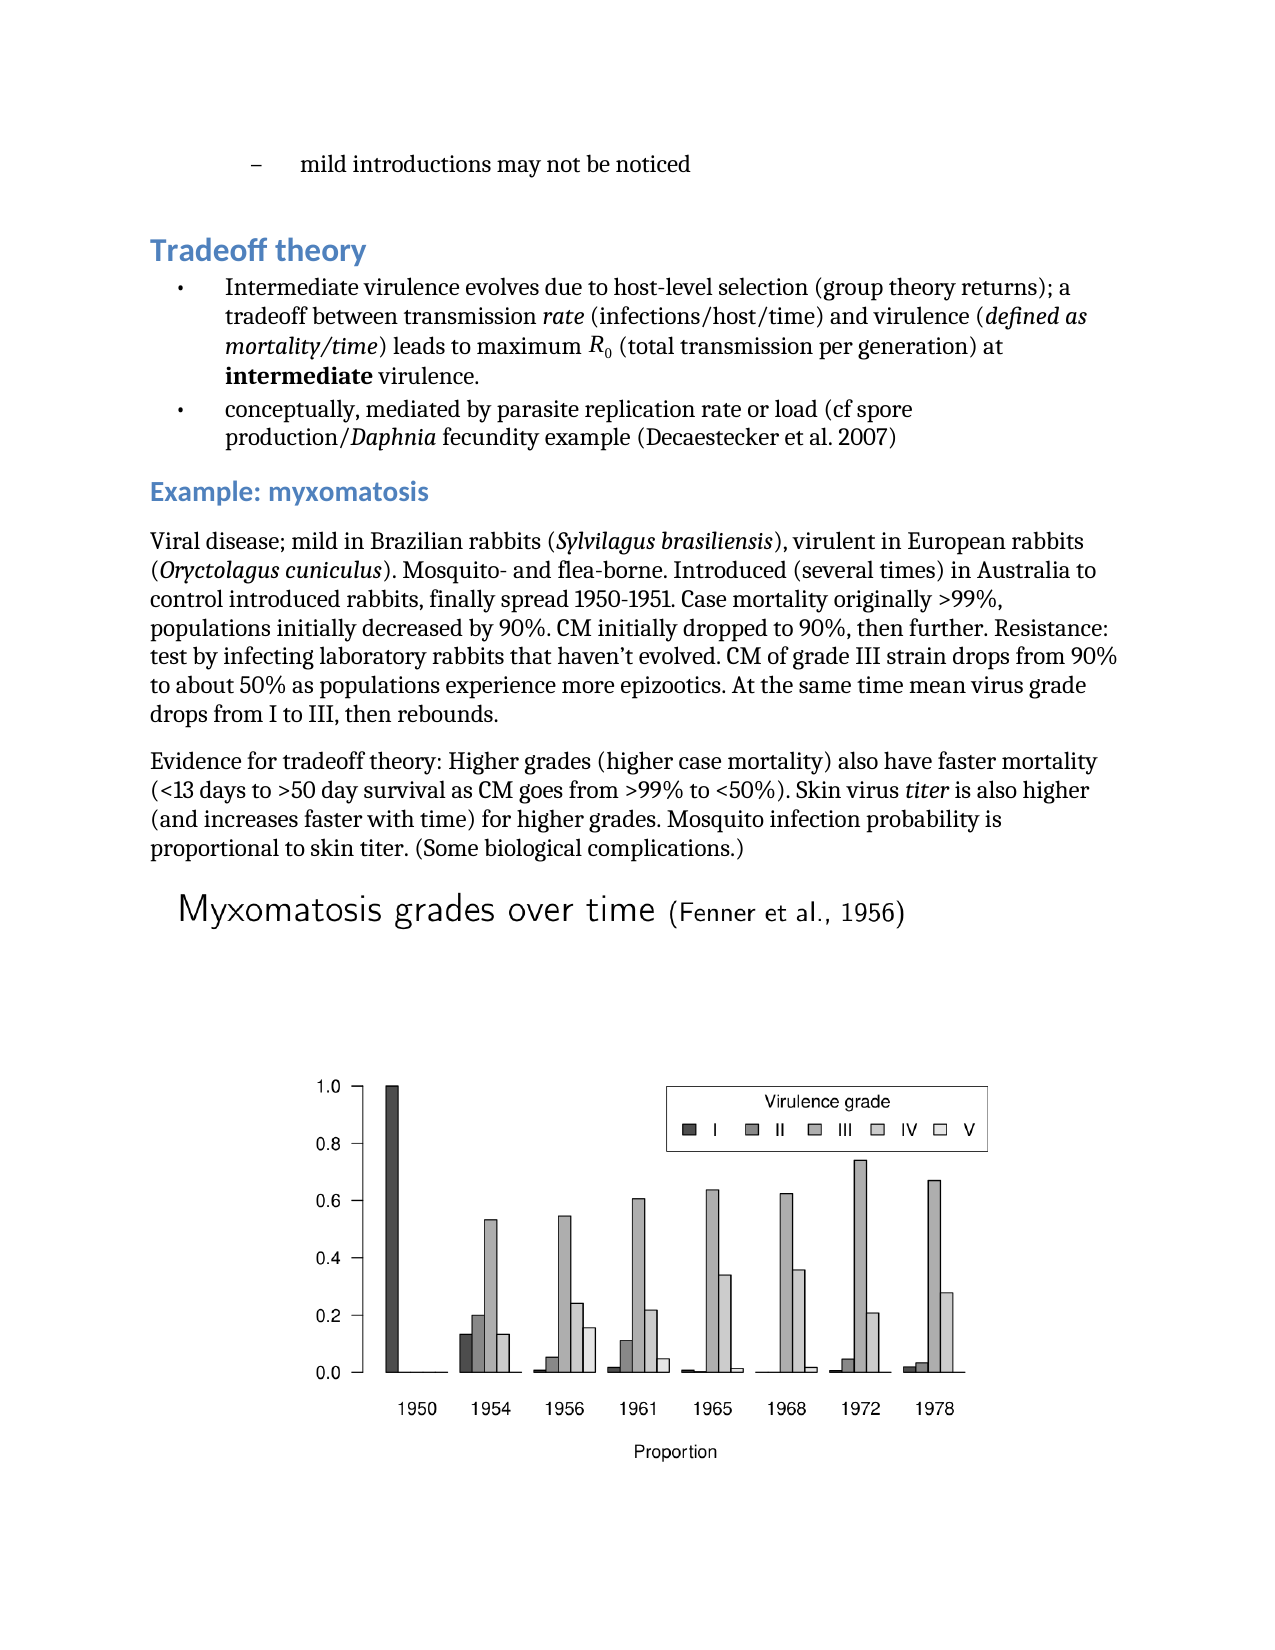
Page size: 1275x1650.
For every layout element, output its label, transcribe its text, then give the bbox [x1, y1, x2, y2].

picture [168, 881, 1044, 1479]
list Intermediate virulence evolves due to host-level selection (group theory returns); a tradeoff between transmission rate (infections/host/time) and virulence (defined as mortality/time) leads to maximum (total transmission per generation) at intermediate virulence. [175, 273, 1125, 391]
text Viral disease; mild in Brazilian rabbits (Sylvilagus brasiliensis), virulent in European rabbits (Oryctolagus cuniculus). Mosquito- and flea-borne. Introduced (several times) in Australia to control introduced rabbits, finally spread 1950-1951. Case mortality originally >99%, populations initially decreased by 90%. CM initially dropped to 90%, then further. Resistance: test by infecting laboratory rabbits that haven’t evolved. CM of grade III strain drops from 90% to about 50% as populations experience more epizootics. At the same time mean virus grade drops from I to III, then rebounds. [150, 527, 1125, 728]
text Evidence for tradeoff theory: Higher grades (higher case mortality) also have faster mortality (<13 days to >50 day survival as CM goes from >99% to <50%). Skin virus titer is also higher (and increases faster with time) for higher grades. Mosquito infection probability is proportional to skin titer. (Some biological complications.) [150, 747, 1125, 862]
subtitle Tradeoff theory [150, 229, 1125, 269]
list mild introductions may not be noticed [250, 150, 1125, 179]
subtitle Example: myxomatosis [150, 473, 1125, 508]
list conceptually, mediated by parasite replication rate or load (cf spore production/Daphnia fecundity example (Decaestecker et al. 2007) [175, 394, 1125, 452]
